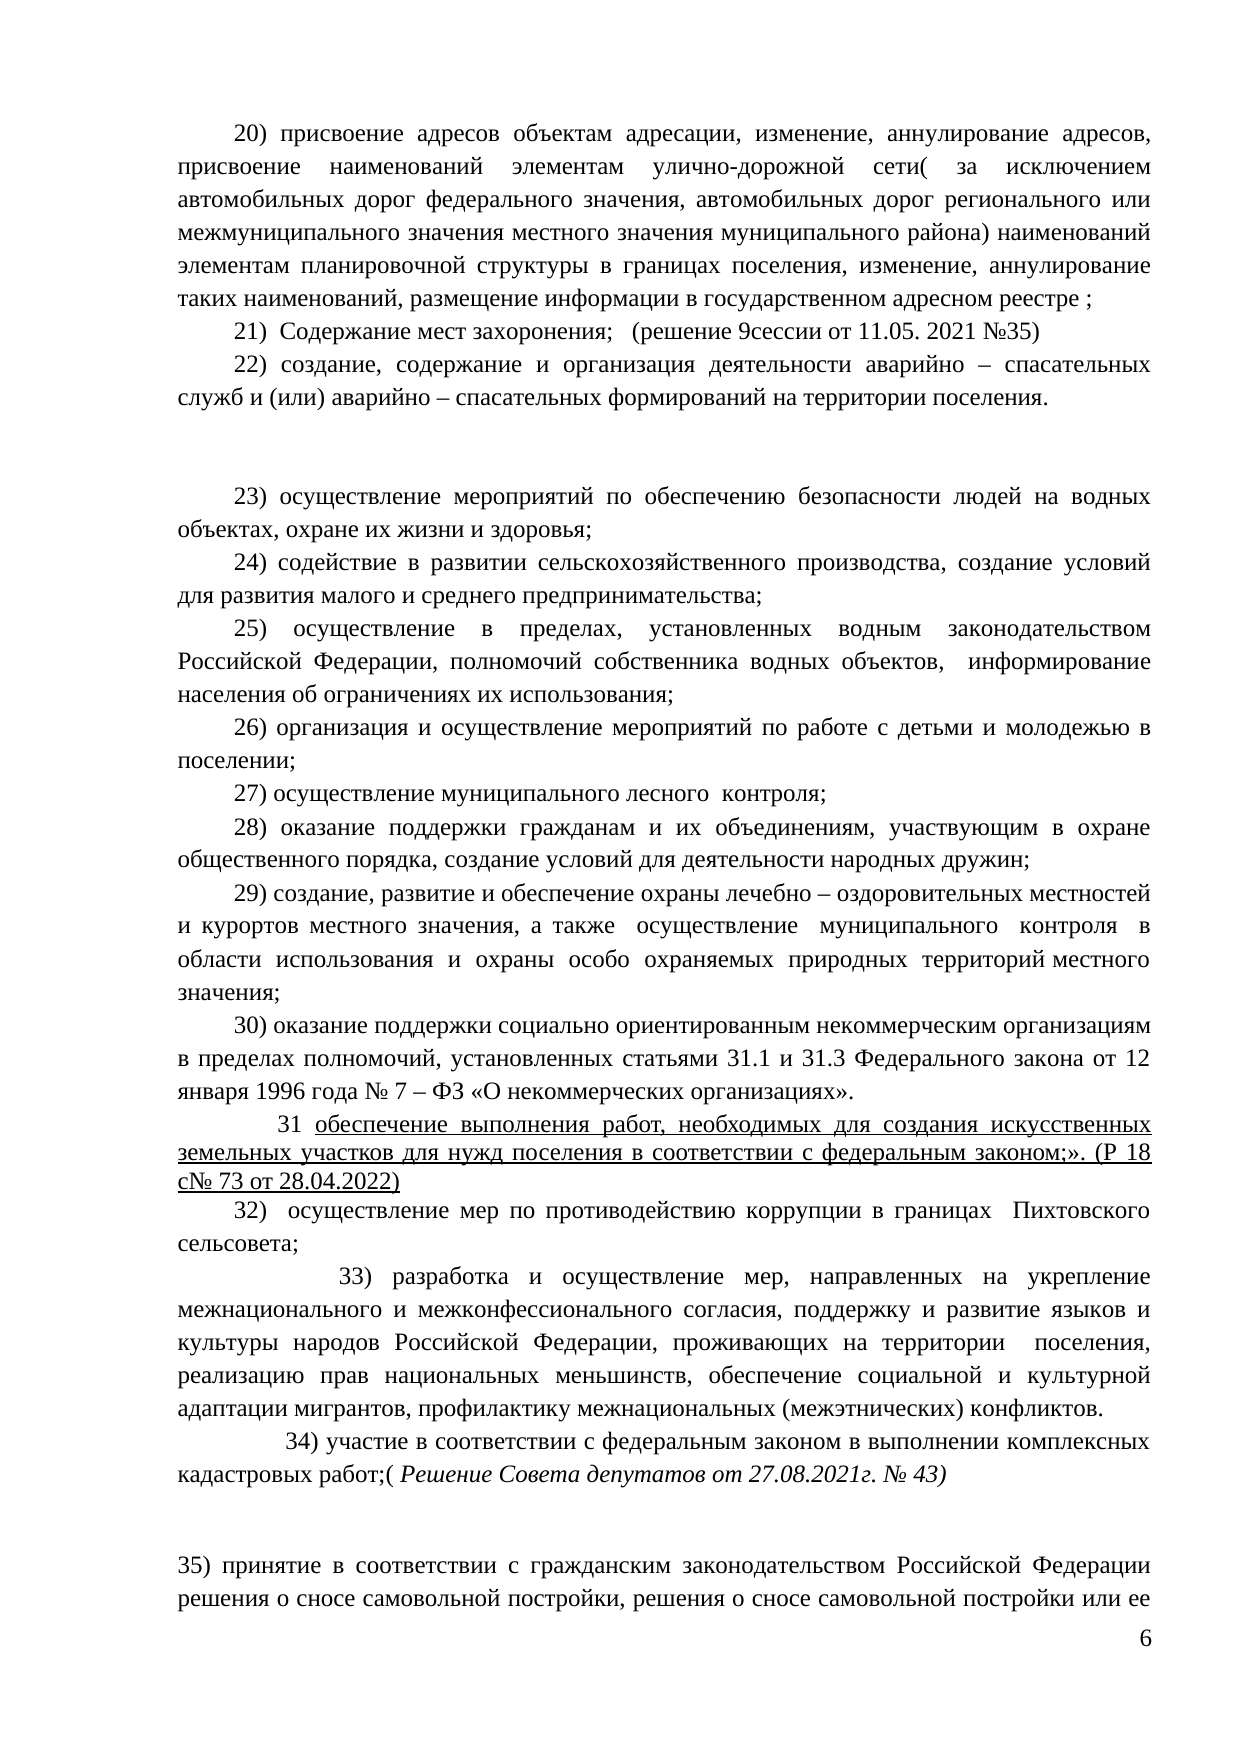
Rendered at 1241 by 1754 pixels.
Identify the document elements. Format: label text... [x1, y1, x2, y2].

text 26) организация и осуществление мероприятий по работе с детьми и молодежью в поселении; [177, 712, 1152, 774]
text 20) присвоение адресов объектам адресации, изменение, аннулирование адресов, присвоение наименований элементам улично-дорожной сети( за исключением автомобильных дорог федерального значения, автомобильных дорог регионального или межмуниципального значения местного значения муниципального района) наименований элементам планировочной структуры в границах поселения, изменение, аннулирование таких наименований, размещение информации в государственном адресном реестре ; [177, 118, 1152, 312]
text 34) участие в соответствии с федеральным законом в выполнении комплексных кадастровых работ;( Решение Совета депутатов от 27.08.2021г. № 43) [177, 1426, 1152, 1488]
text 30) оказание поддержки социально ориентированным некоммерческим организациям в пределах полномочий, установленных статьями 31.1 и 31.3 Федерального закона от 12 января 1996 года № 7 – ФЗ «О некоммерческих организациях». [177, 1010, 1152, 1104]
text 31 обеспечение выполнения работ, необходимых для создания искусственных земельных участков для нужд поселения в соответствии с федеральным законом;». (Р 18 с№ 73 от 28.04.2022) [177, 1109, 1152, 1162]
text 25) осуществление в пределах, установленных водным законодательством Российской Федерации, полномочий собственника водных объектов, информирование населения об ограничениях их использования; [177, 613, 1152, 708]
text 32) осуществление мер по противодействию коррупции в границах Пихтовского сельсовета; [177, 1195, 1152, 1257]
text 23) осуществление мероприятий по обеспечению безопасности людей на водных объектах, охране их жизни и здоровья; [177, 481, 1152, 543]
text 31 обеспечение выполнения работ, необходимых для создания искусственных земельных участков для нужд поселения в соответствии с федеральным законом;». (Р 18 с№ 73 от 28.04.2022) [177, 1163, 1152, 1195]
text 33) разработка и осуществление мер, направленных на укрепление межнационального и межконфессионального согласия, поддержку и развитие языков и культуры народов Российской Федерации, проживающих на территории поселения, реализацию прав национальных меньшинств, обеспечение социальной и культурной адаптации мигрантов, профилактику межнациональных (межэтнических) конфликтов. [177, 1261, 1152, 1422]
text 28) оказание поддержки гражданам и их объединениям, участвующим в охране общественного порядка, создание условий для деятельности народных дружин; [177, 812, 1152, 873]
text 24) содействие в развитии сельскохозяйственного производства, создание условий для развития малого и среднего предпринимательства; [177, 547, 1152, 609]
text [177, 1550, 1152, 1611]
text 22) создание, содержание и организация деятельности аварийно – спасательных служб и (или) аварийно – спасательных формирований на территории поселения. [177, 349, 1152, 411]
text 27) осуществление муниципального лесного контроля; [177, 778, 1152, 807]
text 29) создание, развитие и обеспечение охраны лечебно – оздоровительных местностей и курортов местного значения, а также осуществление муниципального контроля в области использования и охраны особо охраняемых природных территорий местного значения; [177, 878, 1152, 1005]
text 21) Содержание мест захоронения; (решение 9сессии от 11.05. 2021 №35) [177, 316, 1152, 345]
